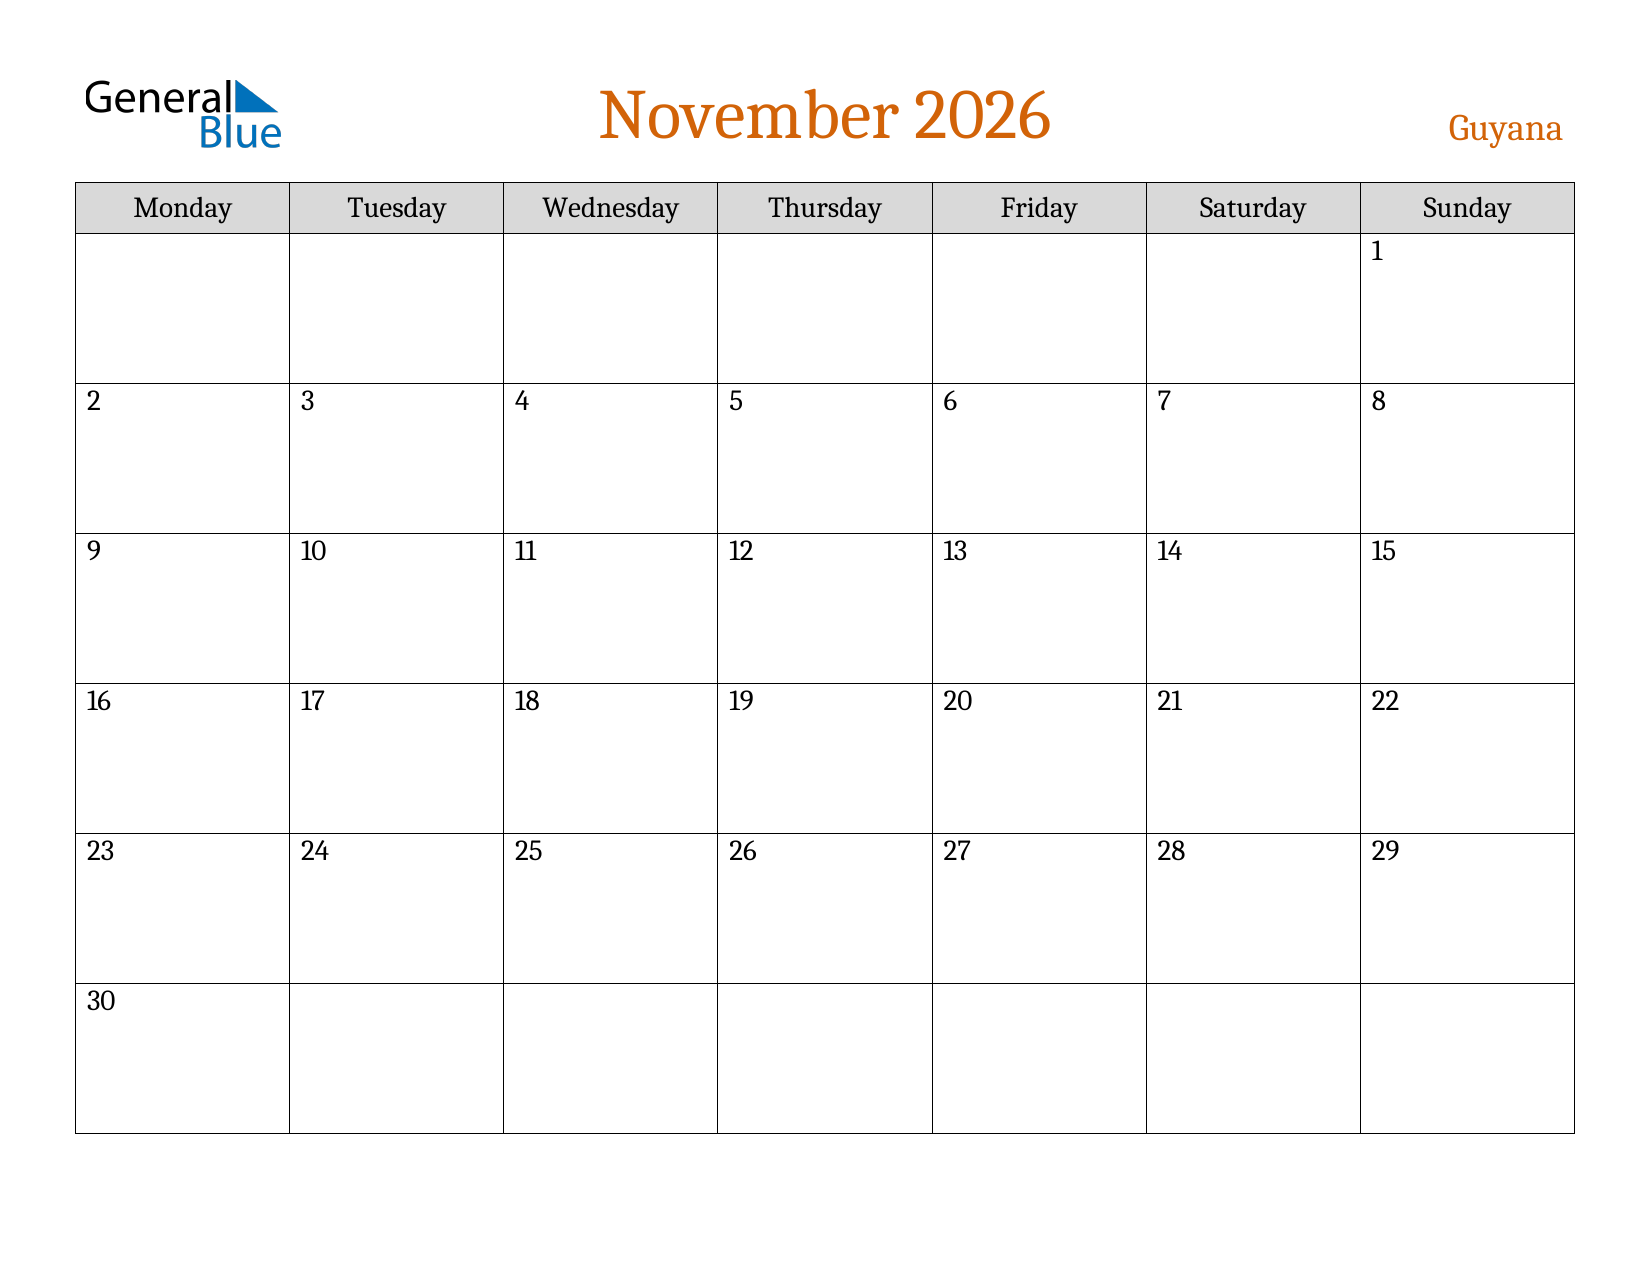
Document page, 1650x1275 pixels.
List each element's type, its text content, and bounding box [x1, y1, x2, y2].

table_cell [933, 234, 1146, 270]
table_cell 13 [933, 534, 1146, 570]
table_cell [76, 420, 289, 533]
table_cell 22 [1361, 684, 1574, 720]
table_cell 18 [504, 684, 717, 720]
table_cell Saturday [1147, 183, 1360, 233]
table_cell [76, 720, 289, 833]
table_header Guyana [1146, 75, 1574, 182]
table_cell [1361, 270, 1574, 383]
table_cell 25 [504, 834, 717, 870]
table_cell 6 [933, 384, 1146, 420]
table_cell [290, 1020, 503, 1133]
table_cell [504, 570, 717, 683]
table_cell [933, 870, 1146, 983]
table_cell [504, 1020, 717, 1133]
table_cell 7 [1147, 384, 1360, 420]
table_cell 2 [76, 384, 289, 420]
table_cell 8 [1361, 384, 1574, 420]
table_cell 10 [290, 534, 503, 570]
table_cell [290, 870, 503, 983]
table_cell [1361, 984, 1574, 1020]
picture [86, 80, 281, 148]
table_cell [1147, 984, 1360, 1020]
table_cell 24 [290, 834, 503, 870]
table_cell Wednesday [504, 183, 717, 233]
table_cell 26 [718, 834, 932, 870]
table_cell 28 [1147, 834, 1360, 870]
table_cell [504, 270, 717, 383]
table_cell 29 [1361, 834, 1574, 870]
table_cell 30 [76, 984, 289, 1020]
table_cell [76, 270, 289, 383]
table_cell [1361, 1020, 1574, 1133]
table_cell [1361, 720, 1574, 833]
table_cell [76, 1020, 289, 1133]
table_cell [933, 570, 1146, 683]
table_cell [718, 270, 932, 383]
table_cell [290, 420, 503, 533]
table_cell [1147, 870, 1360, 983]
table_header November 2026 [504, 75, 1146, 182]
table_cell [76, 570, 289, 683]
table_cell [1147, 234, 1360, 270]
table_header [76, 75, 503, 182]
table_cell Sunday [1361, 183, 1574, 233]
table_cell [1361, 420, 1574, 533]
table_cell [1361, 570, 1574, 683]
table_cell 12 [718, 534, 932, 570]
table_cell Tuesday [290, 183, 503, 233]
table_cell [933, 270, 1146, 383]
table_cell [718, 420, 932, 533]
table_cell 19 [718, 684, 932, 720]
table_cell [933, 984, 1146, 1020]
table_cell 3 [290, 384, 503, 420]
table_cell [933, 720, 1146, 833]
table_cell 27 [933, 834, 1146, 870]
table_cell [718, 234, 932, 270]
table_cell 9 [76, 534, 289, 570]
table_cell 11 [504, 534, 717, 570]
table_cell Monday [76, 183, 289, 233]
table_cell [504, 984, 717, 1020]
table_cell 21 [1147, 684, 1360, 720]
table_cell 17 [290, 684, 503, 720]
table_cell [718, 870, 932, 983]
table_cell [1147, 1020, 1360, 1133]
table_cell [1147, 420, 1360, 533]
table_cell [290, 570, 503, 683]
table_cell [718, 984, 932, 1020]
table_cell [290, 984, 503, 1020]
table_cell [504, 234, 717, 270]
table_cell 16 [76, 684, 289, 720]
table_cell [1147, 270, 1360, 383]
table_cell [290, 234, 503, 270]
table_cell 1 [1361, 234, 1574, 270]
table_cell [76, 234, 289, 270]
table_cell [718, 570, 932, 683]
table_cell [933, 1020, 1146, 1133]
table_cell [290, 720, 503, 833]
table_cell [718, 1020, 932, 1133]
table_cell Friday [933, 183, 1146, 233]
table_cell [504, 870, 717, 983]
table_cell [1147, 720, 1360, 833]
table_cell [76, 870, 289, 983]
table_cell Thursday [718, 183, 932, 233]
table_cell 5 [718, 384, 932, 420]
table_cell [718, 720, 932, 833]
table_cell [1147, 570, 1360, 683]
table_cell [504, 720, 717, 833]
table_cell 14 [1147, 534, 1360, 570]
table_cell 4 [504, 384, 717, 420]
table_cell [504, 420, 717, 533]
table_cell 20 [933, 684, 1146, 720]
table_cell [1361, 870, 1574, 983]
table_cell 15 [1361, 534, 1574, 570]
table_cell [290, 270, 503, 383]
table_cell 23 [76, 834, 289, 870]
table_cell [933, 420, 1146, 533]
